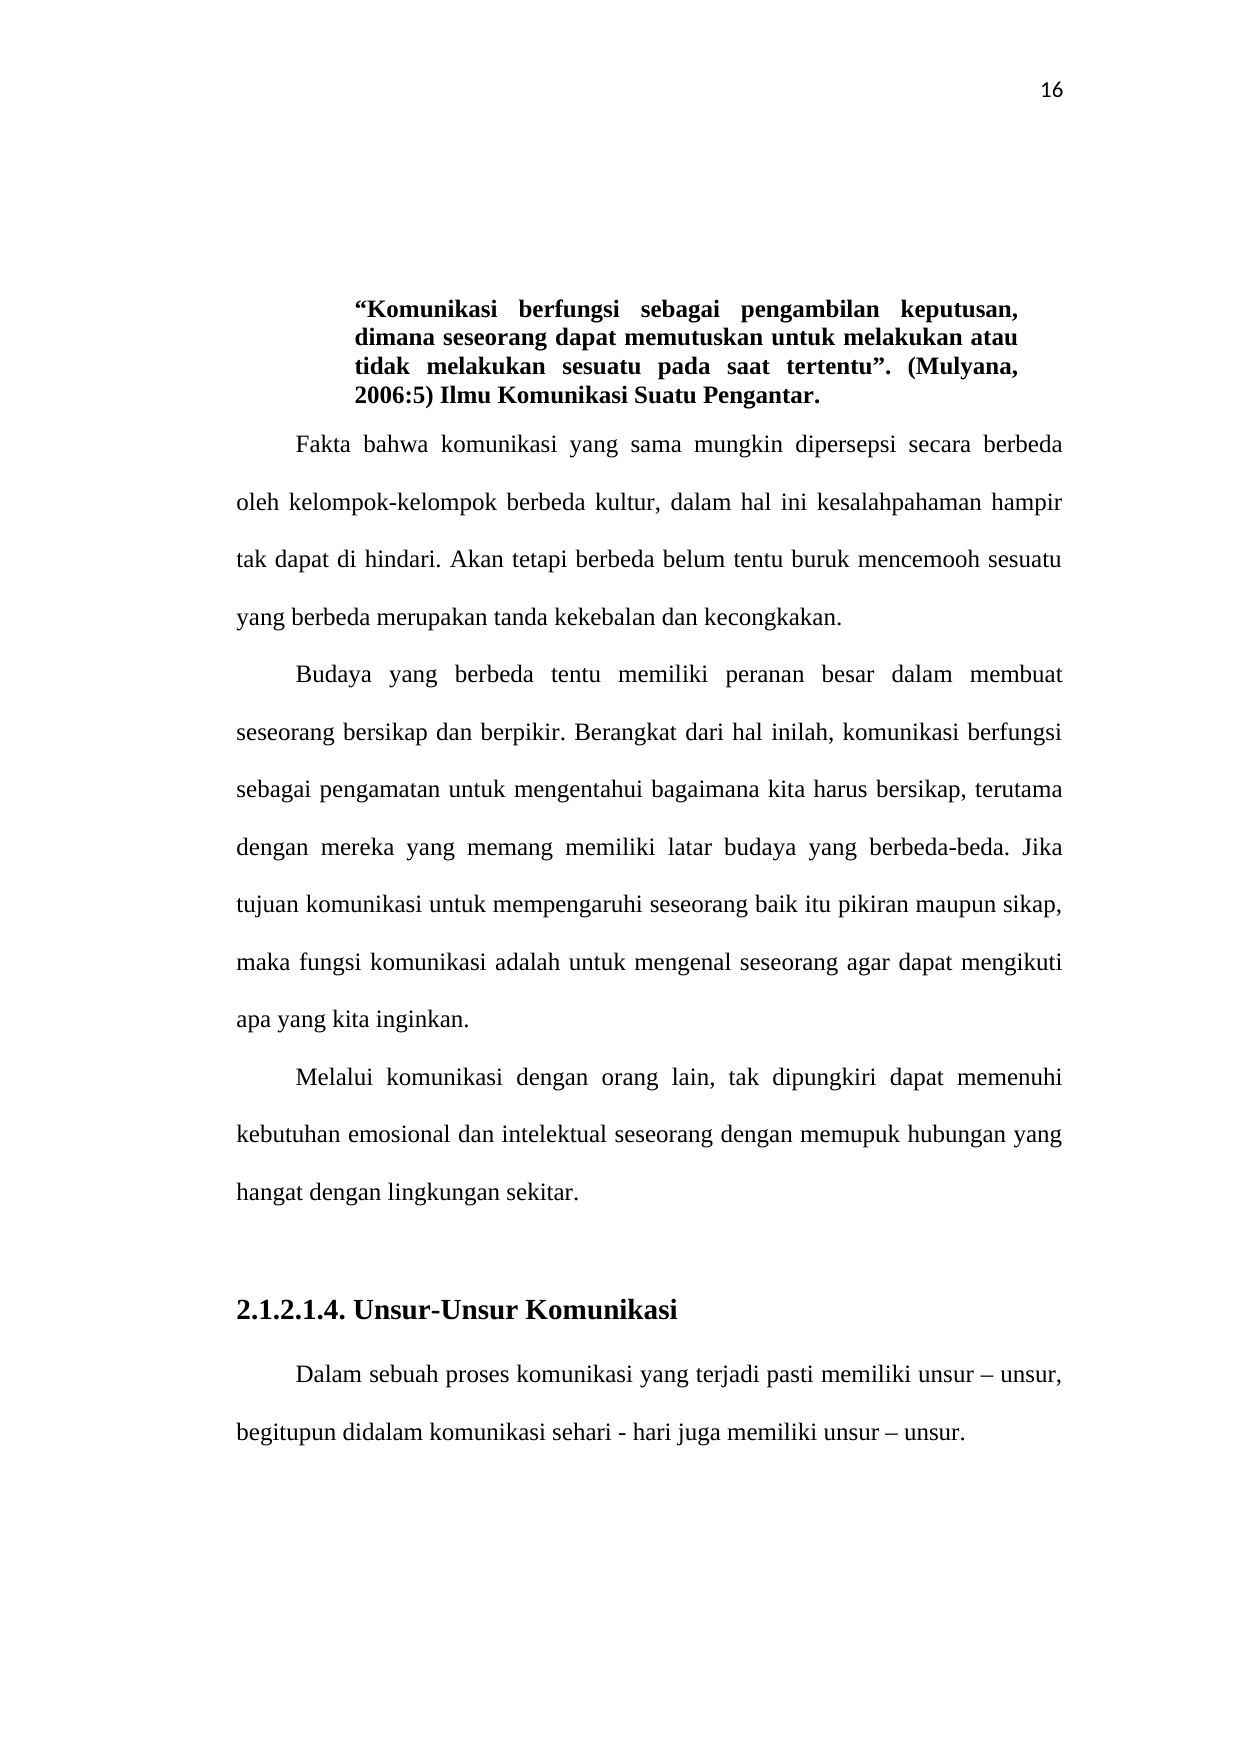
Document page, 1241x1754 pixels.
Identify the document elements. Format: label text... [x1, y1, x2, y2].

text 2.1.2.1.4. Unsur-Unsur Komunikasi [236, 1292, 1063, 1326]
text Dalam sebuah proses komunikasi yang terjadi pasti memiliki unsur – unsur, begitupun didalam komunikasi sehari - hari juga memiliki unsur – unsur. [236, 1359, 1063, 1445]
text Fakta bahwa komunikasi yang sama mungkin dipersepsi secara berbeda oleh kelompok-kelompok berbeda kultur, dalam hal ini kesalahpahaman hampir tak dapat di hindari. Akan tetapi berbeda belum tentu buruk mencemooh sesuatu yang berbeda merupakan tanda kekebalan dan kecongkakan. [236, 429, 1063, 631]
text Melalui komunikasi dengan orang lain, tak dipungkiri dapat memenuhi kebutuhan emosional dan intelektual seseorang dengan memupuk hubungan yang hangat dengan lingkungan sekitar. [236, 1062, 1063, 1206]
text “Komunikasi berfungsi sebagai pengambilan keputusan, dimana seseorang dapat memutuskan untuk melakukan atau tidak melakukan sesuatu pada saat tertentu”. (Mulyana, 2006:5) Ilmu Komunikasi Suatu Pengantar. [354, 294, 1019, 409]
text Budaya yang berbeda tentu memiliki peranan besar dalam membuat seseorang bersikap dan berpikir. Berangkat dari hal inilah, komunikasi berfungsi sebagai pengamatan untuk mengentahui bagaimana kita harus bersikap, terutama dengan mereka yang memang memiliki latar budaya yang berbeda-beda. Jika tujuan komunikasi untuk mempengaruhi seseorang baik itu pikiran maupun sikap, maka fungsi komunikasi adalah untuk mengenal seseorang agar dapat mengikuti apa yang kita inginkan. [236, 659, 1063, 1033]
